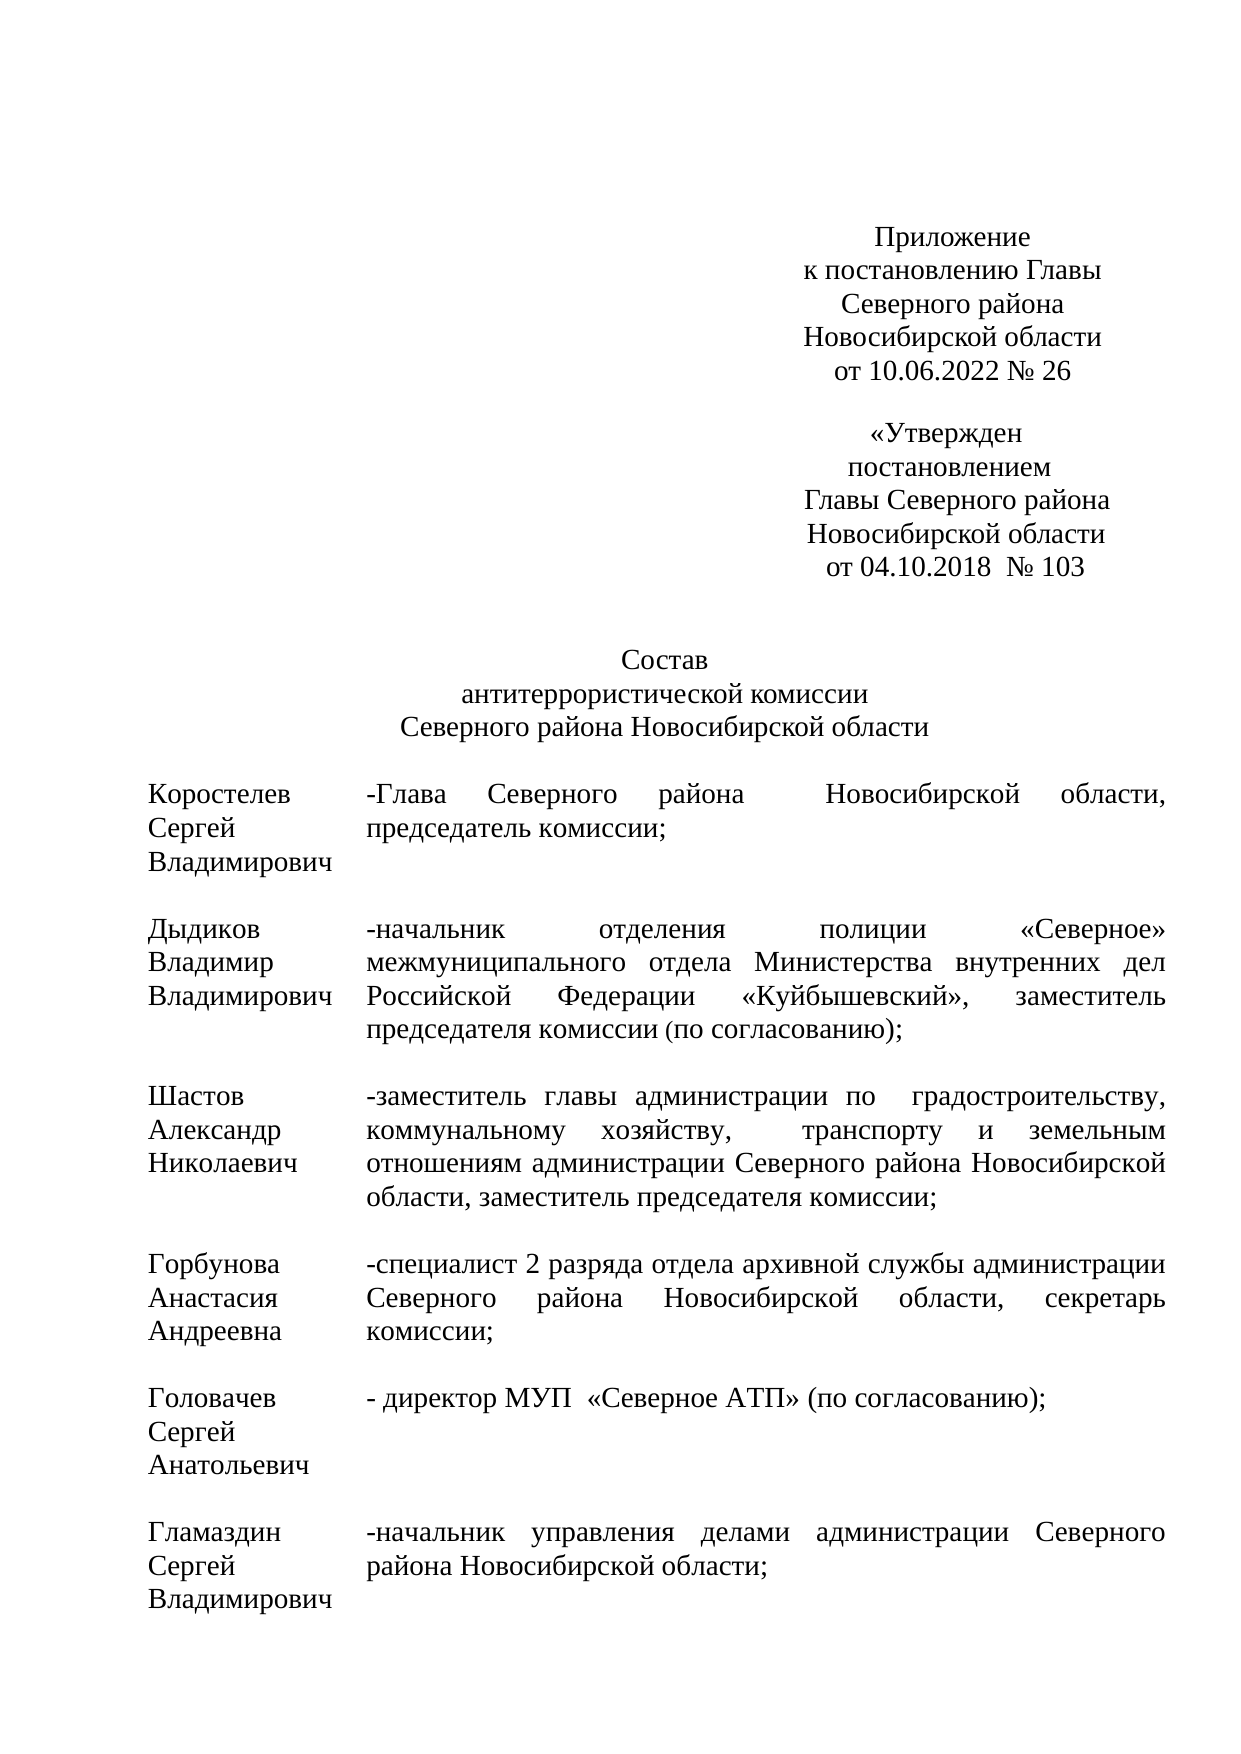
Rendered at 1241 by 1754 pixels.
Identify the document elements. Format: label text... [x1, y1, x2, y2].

table_header Коростелев Сергей Владимирович [136, 777, 355, 911]
text от 04.10.2018 № 103 [148, 549, 1181, 583]
text Новосибирской области [724, 319, 1181, 353]
table_header -Глава Северного района Новосибирской области, председатель комиссии; [355, 777, 1181, 911]
text Состав [148, 642, 1181, 676]
text к постановлению Главы [724, 252, 1181, 286]
text Северного района Новосибирской области [148, 709, 1181, 743]
text антитеррористической комиссии [148, 676, 1181, 709]
table_cell Дыдиков Владимир Владимирович [136, 911, 355, 1078]
table_cell Головачев Сергей Анатольевич [136, 1380, 355, 1514]
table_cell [355, 1515, 1181, 1615]
table_cell -специалист 2 разряда отдела архивной службы администрации Северного района Новосибирской области, секретарь комиссии; [355, 1246, 1181, 1380]
text Северного района [724, 286, 1181, 319]
text Приложение [724, 219, 1181, 252]
table_cell Горбунова Анастасия Андреевна [136, 1246, 355, 1380]
text от 10.06.2022 № 26 [724, 353, 1181, 387]
table_cell -заместитель главы администрации по градостроительству, коммунальному хозяйству, транспорту и земельным отношениям администрации Северного района Новосибирской области, заместитель председателя комиссии; [355, 1079, 1181, 1246]
text Новосибирской области [724, 516, 1181, 549]
text постановлением [148, 449, 1181, 482]
table_cell Шастов Александр Николаевич [136, 1079, 355, 1246]
table_cell - директор МУП «Северное АТП» (по согласованию); [355, 1380, 1181, 1514]
table_cell -начальник отделения полиции «Северное» межмуниципального отдела Министерства внутренних дел Российской Федерации «Куйбышевский», заместитель председателя комиссии (по согласованию); [355, 911, 1181, 1078]
text Главы Северного района [148, 482, 1181, 516]
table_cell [136, 1515, 355, 1615]
text «Утвержден [148, 415, 1181, 449]
